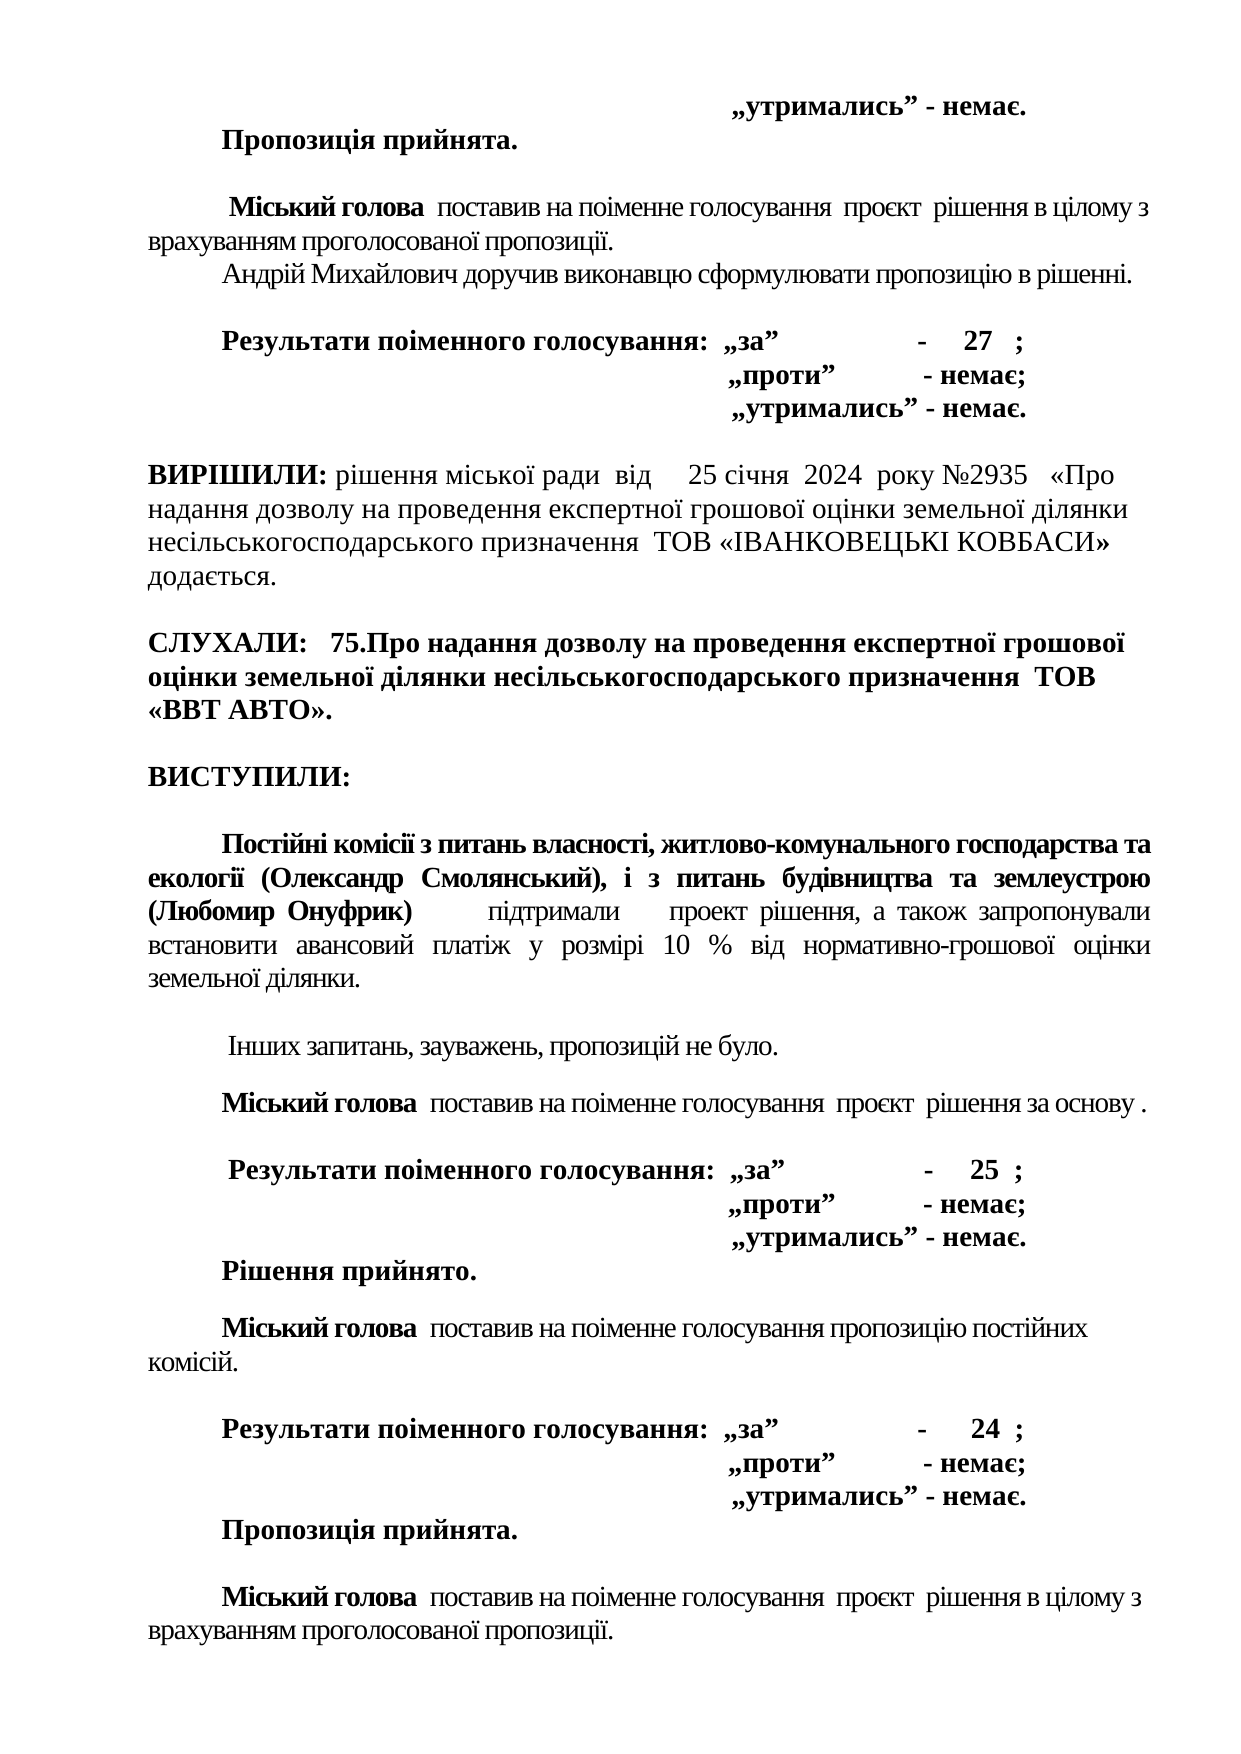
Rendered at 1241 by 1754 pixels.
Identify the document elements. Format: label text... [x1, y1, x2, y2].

text Міський голова поставив на поіменне голосування проєкт рішення в цілому з врахуванням проголосованої пропозиції. [148, 1579, 1152, 1646]
text „утримались” - немає. [148, 1219, 1152, 1253]
text „утримались” - немає. [148, 1478, 1152, 1512]
text Результати поіменного голосування: „за” - 25 ; [148, 1152, 1152, 1186]
text „проти” - немає; [159, 1445, 1152, 1478]
text Інших запитань, зауважень, пропозицій не було. [148, 1028, 1152, 1061]
text СЛУХАЛИ: 75.Про надання дозволу на проведення експертної грошової оцінки земельної ділянки несільськогосподарського призначення ТОВ «ВВТ АВТО». [148, 625, 1152, 726]
text „утримались” - немає. [148, 88, 1152, 122]
text Міський голова поставив на поіменне голосування проєкт рішення за основу . [148, 1085, 1152, 1119]
text Результати поіменного голосування: „за” - 27 ; [148, 323, 1152, 357]
text Пропозиція прийнята. [148, 1512, 1152, 1545]
text Міський голова поставив на поіменне голосування проєкт рішення в цілому з врахуванням проголосованої пропозиції. [148, 189, 1152, 256]
text Андрій Михайлович доручив виконавцю сформулювати пропозицію в рішенні. [148, 256, 1152, 290]
text ВИСТУПИЛИ: [148, 759, 1152, 793]
text Результати поіменного голосування: „за” - 24 ; [148, 1411, 1152, 1445]
text Рішення прийнято. [148, 1253, 1152, 1287]
text ВИРІШИЛИ: рішення міської ради від 25 січня 2024 року №2935 «Про надання дозволу на проведення експертної грошової оцінки земельної ділянки несільськогосподарського призначення ТОВ «ІВАНКОВЕЦЬКІ КОВБАСИ» додається. [148, 457, 1152, 592]
text „проти” - немає; [159, 357, 1152, 390]
text Постійні комісії з питань власності, житлово-комунального господарства та екології (Олександр Смолянський), і з питань будівництва та землеустрою (Любомир Онуфрик) підтримали проект рішення, а також запропонували встановити авансовий платіж у розмірі 10 % від нормативно-грошової оцінки земельної ділянки. [148, 826, 1152, 994]
text Міський голова поставив на поіменне голосування пропозицію постійних комісій. [148, 1311, 1152, 1378]
text Пропозиція прийнята. [148, 122, 1152, 156]
text „проти” - немає; [159, 1186, 1152, 1219]
text „утримались” - немає. [148, 390, 1152, 424]
